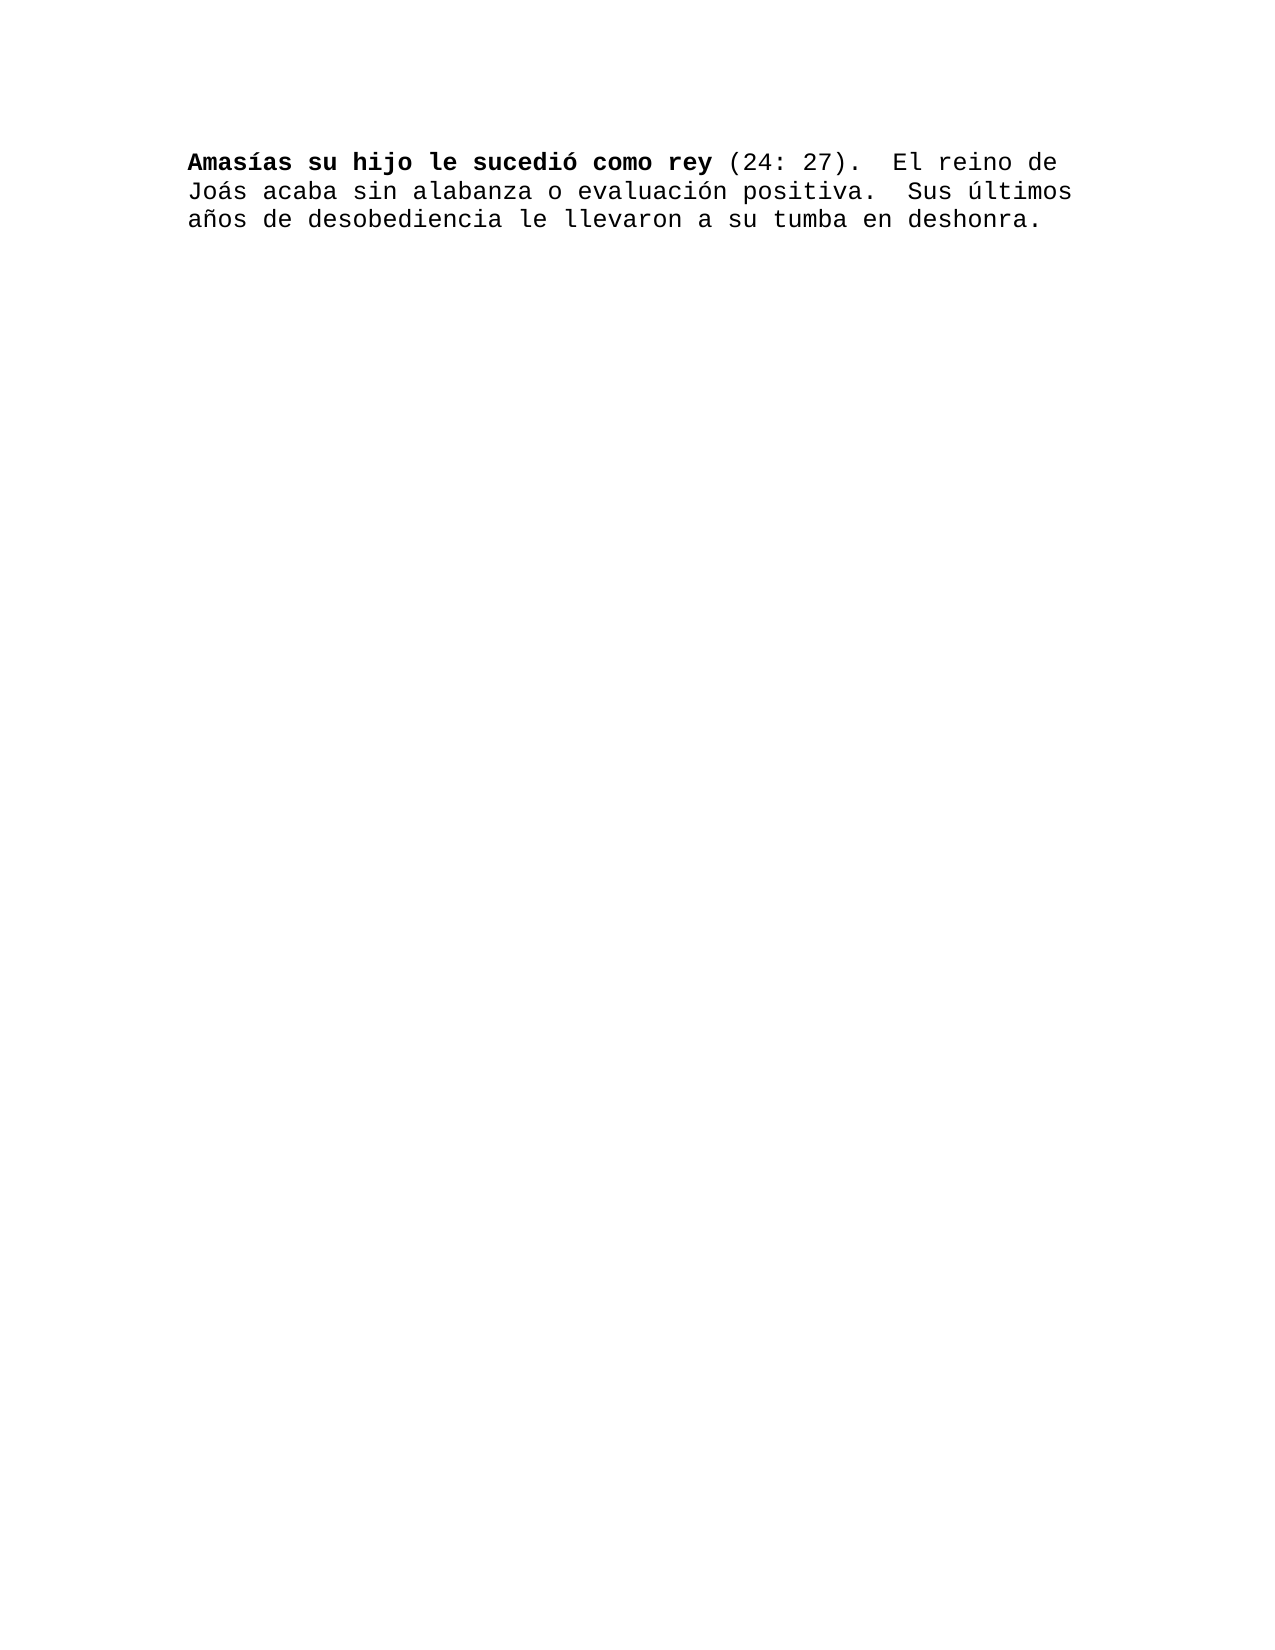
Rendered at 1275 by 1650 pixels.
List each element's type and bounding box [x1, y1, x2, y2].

text [187, 150, 1087, 235]
